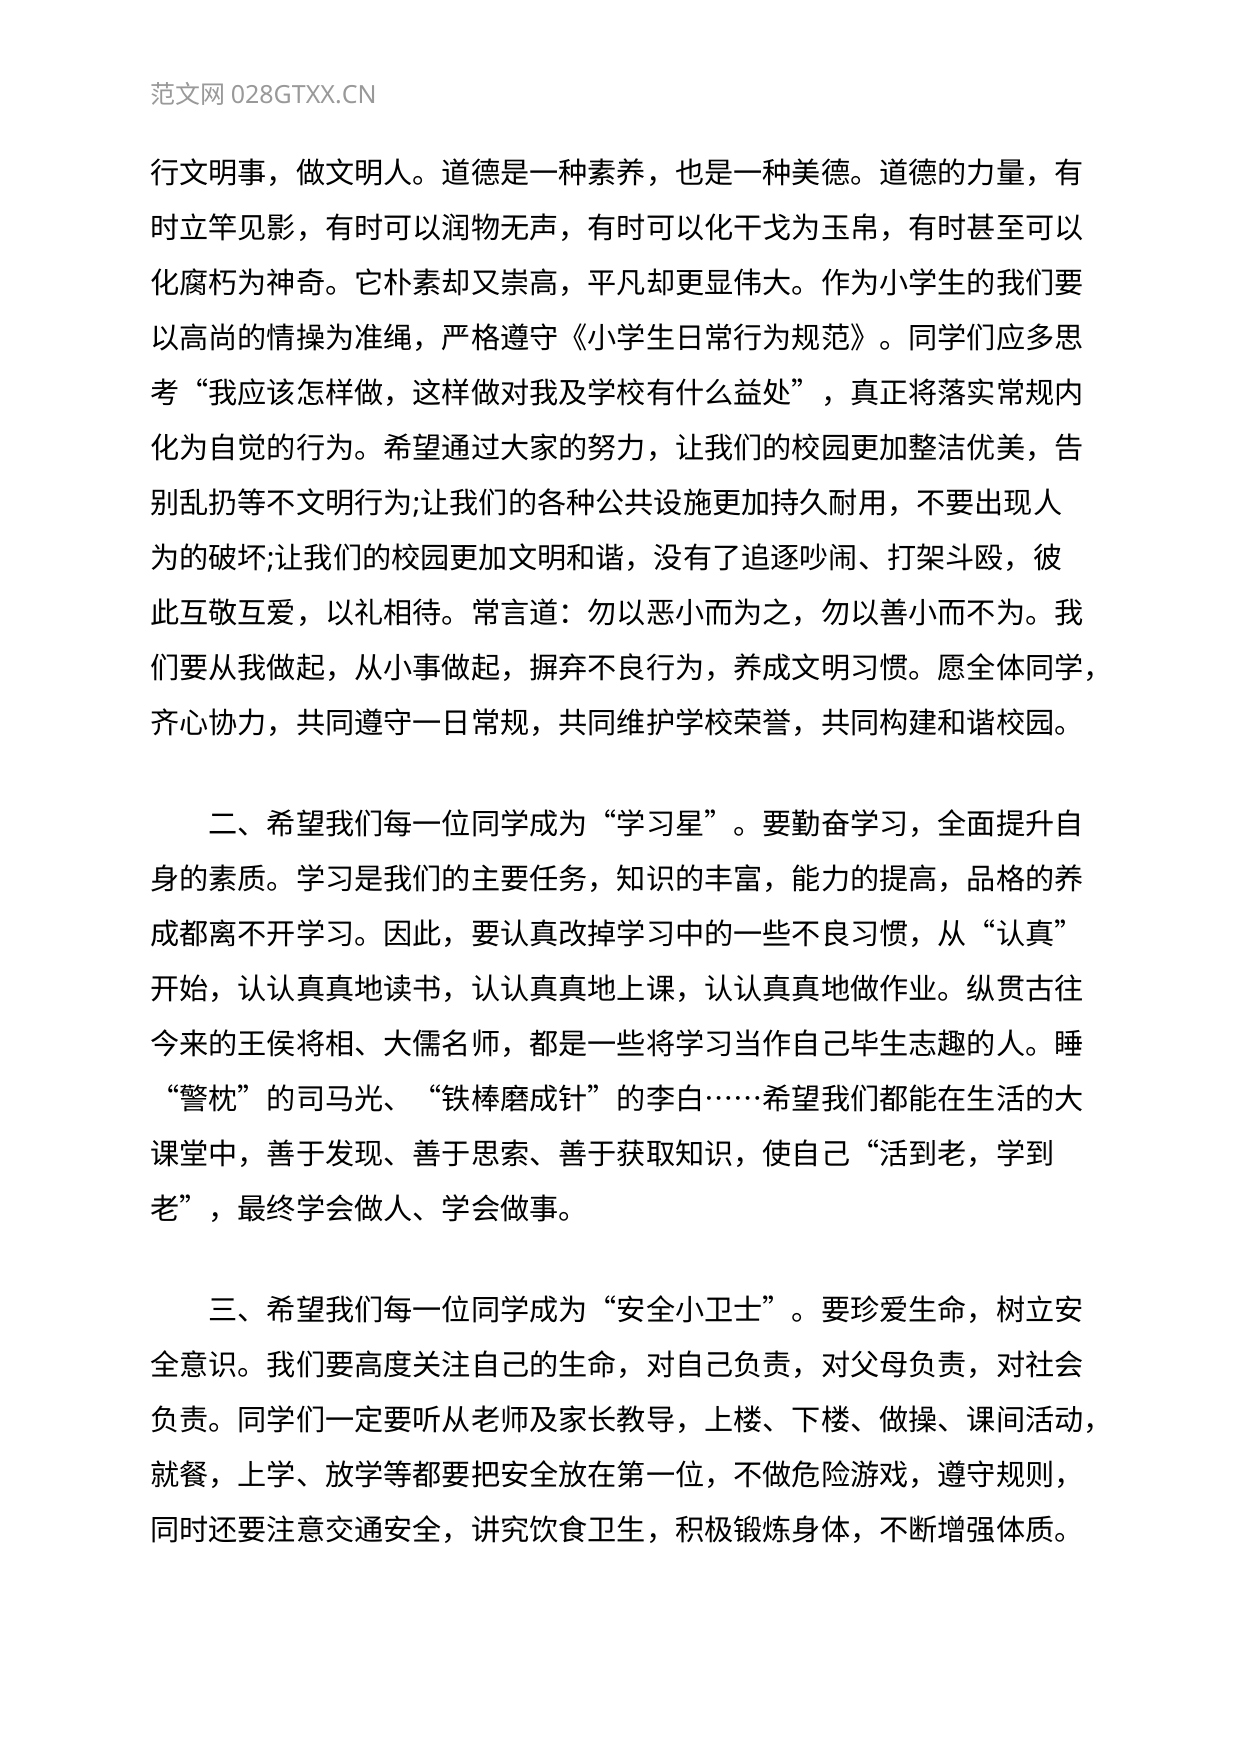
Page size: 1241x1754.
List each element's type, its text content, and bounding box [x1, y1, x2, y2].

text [150, 150, 1090, 741]
text 二、希望我们每一位同学成为“学习星”。要勤奋学习，全面提升自身的素质。学习是我们的主要任务，知识的丰富，能力的提高，品格的养成都离不开学习。因此，要认真改掉学习中的一些不良习惯，从“认真”开始，认认真真地读书，认认真真地上课，认认真真地做作业。纵贯古往今来的王侯将相、大儒名师，都是一些将学习当作自己毕生志趣的人。睡“警枕”的司马光、“铁棒磨成针”的李白……希望我们都能在生活的大课堂中，善于发现、善于思索、善于获取知识，使自己“活到老，学到老”，最终学会做人、学会做事。 [150, 801, 1090, 1227]
text 三、希望我们每一位同学成为“安全小卫士”。要珍爱生命，树立安全意识。我们要高度关注自己的生命，对自己负责，对父母负责，对社会负责。同学们一定要听从老师及家长教导，上楼、下楼、做操、课间活动，就餐，上学、放学等都要把安全放在第一位，不做危险游戏，遵守规则，同时还要注意交通安全，讲究饮食卫生，积极锻炼身体，不断增强体质。 [150, 1287, 1090, 1549]
